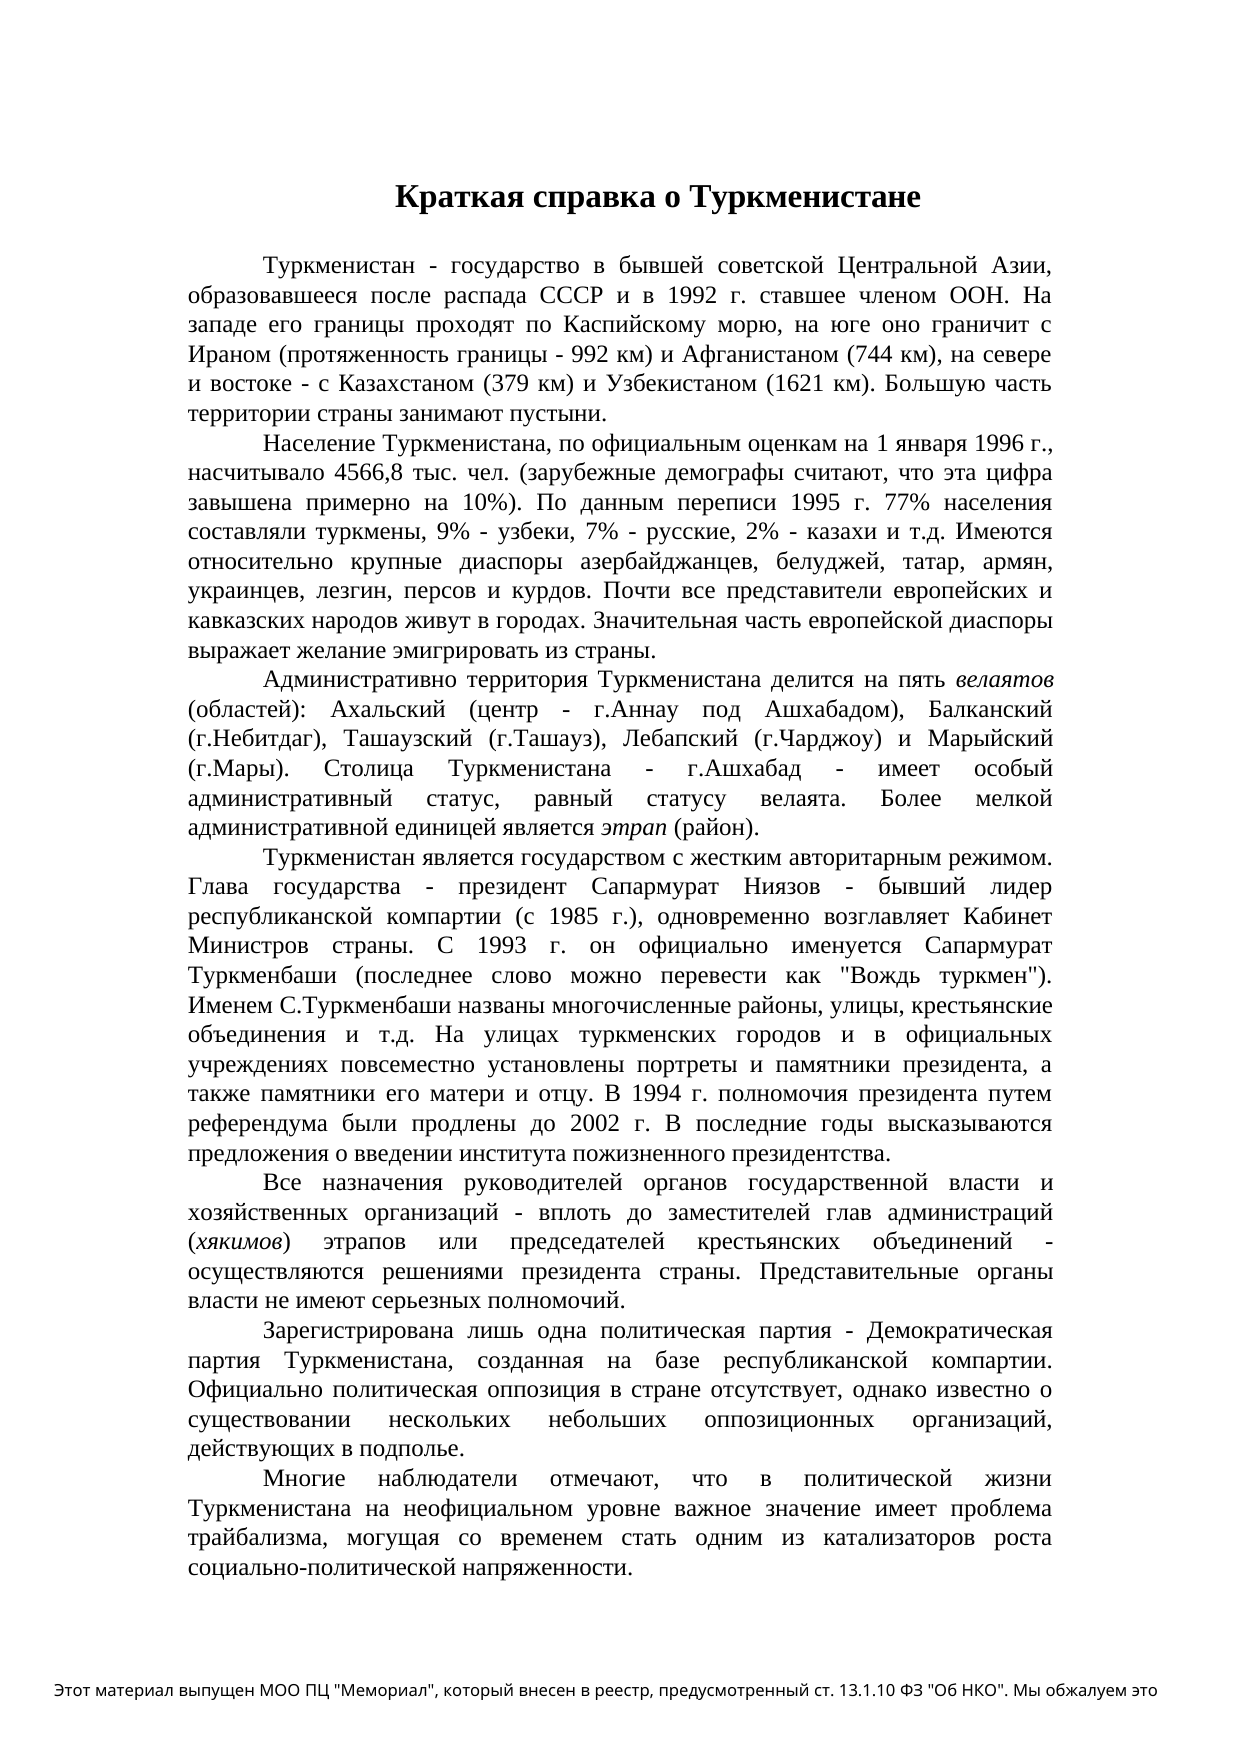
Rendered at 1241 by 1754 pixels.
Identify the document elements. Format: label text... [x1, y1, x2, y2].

subtitle Краткая справка о Туркменистане [178, 176, 1063, 214]
text Все назначения руководителей органов государственной власти и хозяйственных организаций - вплоть до заместителей глав администраций (хякимов) этрапов или председателей крестьянских объединений - осуществляются решениями президента страны. Представительные органы власти не имеют серьезных полномочий. [188, 1167, 1054, 1314]
text Туркменистан - государство в бывшей советской Центральной Азии, образовавшееся после распада СССР и в 1992 г. ставшее членом ООН. На западе его границы проходят по Каспийскому морю, на юге оно граничит с Ираном (протяженность границы - 992 км) и Афганистаном (744 км), на севере и востоке - с Казахстаном (379 км) и Узбекистаном (1621 км). Большую часть территории страны занимают пустыни. [188, 250, 1053, 427]
text Туркменистан является государством с жестким авторитарным режимом. Глава государства - президент Сапармурат Ниязов - бывший лидер республиканской компартии (с 1985 г.), одновременно возглавляет Кабинет Министров страны. С 1993 г. он официально именуется Сапармурат Туркменбаши (последнее слово можно перевести как "Вождь туркмен"). Именем С.Туркменбаши названы многочисленные районы, улицы, крестьянские объединения и т.д. На улицах туркменских городов и в официальных учреждениях повсеместно установлены портреты и памятники президента, а также памятники его матери и отцу. В 1994 г. полномочия президента путем референдума были продлены до 2002 г. В последние годы высказываются предложения о введении института пожизненного президентства. [188, 842, 1053, 1166]
text Зарегистрирована лишь одна политическая партия - Демократическая партия Туркменистана, созданная на базе республиканской компартии. Официально политическая оппозиция в стране отсутствует, однако известно о существовании нескольких небольших оппозиционных организаций, действующих в подполье. [188, 1315, 1053, 1462]
text Многие наблюдатели отмечают, что в политической жизни Туркменистана на неофициальном уровне важное значение имеет проблема трайбализма, могущая со временем стать одним из катализаторов роста социально-политической напряженности. [188, 1463, 1053, 1581]
text Население Туркменистана, по официальным оценкам на 1 января 1996 г., насчитывало 4566,8 тыс. чел. (зарубежные демографы считают, что эта цифра завышена примерно на 10%). По данным переписи 1995 г. 77% населения составляли туркмены, 9% - узбеки, 7% - русские, 2% - казахи и т.д. Имеются относительно крупные диаспоры азербайджанцев, белуджей, татар, армян, украинцев, лезгин, персов и курдов. Почти все представители европейских и кавказских народов живут в городах. Значительная часть европейской диаспоры выражает желание эмигрировать из страны. [188, 428, 1054, 663]
text Административно территория Туркменистана делится на пять велаятов (областей): Ахальский (центр - г.Аннау под Ашхабадом), Балканский (г.Небитдаг), Ташаузский (г.Ташауз), Лебапский (г.Чарджоу) и Марыйский (г.Мары). Столица Туркменистана - г.Ашхабад - имеет особый административный статус, равный статусу велаята. Более мелкой административной единицей является этрап (район). [188, 664, 1054, 841]
